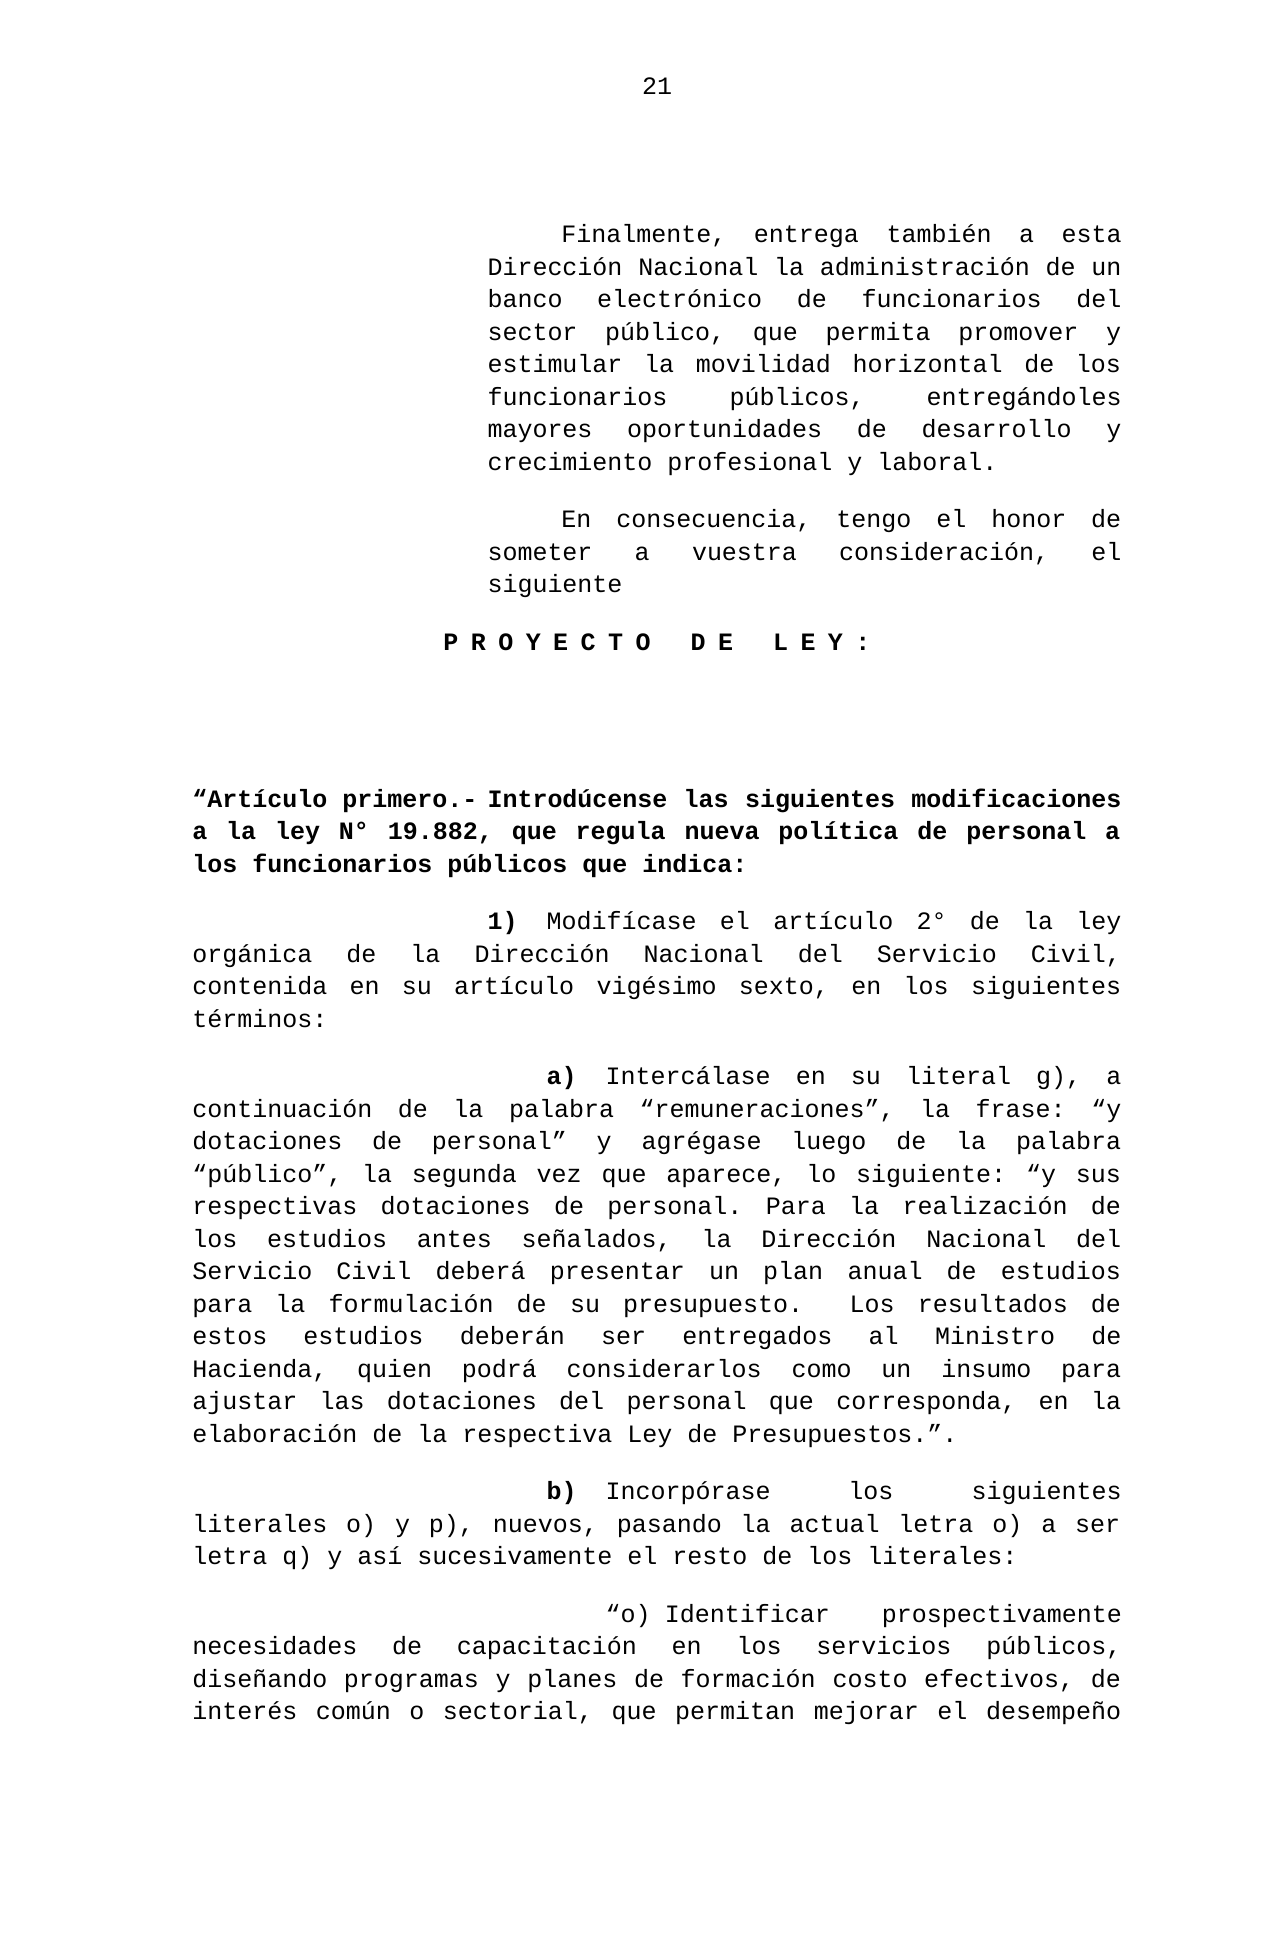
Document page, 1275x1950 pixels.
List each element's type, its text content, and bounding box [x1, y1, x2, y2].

text En consecuencia, tengo el honor de someter a vuestra consideración, el siguiente [487, 507, 1121, 600]
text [192, 1601, 1121, 1727]
text 1) Modifícase el artículo 2° de la ley orgánica de la Dirección Nacional del Servicio Civil, contenida en su artículo vigésimo sexto, en los siguientes términos: [192, 909, 1121, 1034]
text Finalmente, entrega también a esta Dirección Nacional la administración de un banco electrónico de funcionarios del sector público, que permita promover y estimular la movilidad horizontal de los funcionarios públicos, entregándoles mayores oportunidades de desarrollo y crecimiento profesional y laboral. [487, 222, 1121, 477]
text a) Intercálase en su literal g), a continuación de la palabra “remuneraciones”, la frase: “y dotaciones de personal” y agrégase luego de la palabra “público”, la segunda vez que aparece, lo siguiente: “y sus respectivas dotaciones de personal. Para la realización de los estudios antes señalados, la Dirección Nacional del Servicio Civil deberá presentar un plan anual de estudios para la formulación de su presupuesto. Los resultados de estos estudios deberán ser entregados al Ministro de Hacienda, quien podrá considerarlos como un insumo para ajustar las dotaciones del personal que corresponda, en la elaboración de la respectiva Ley de Presupuestos.”. [192, 1064, 1121, 1449]
text PROYECTO DE LEY: [192, 629, 1121, 657]
text “Artículo primero.- Introdúcense las siguientes modificaciones a la ley N° 19.882, que regula nueva política de personal a los funcionarios públicos que indica: [192, 786, 1121, 879]
text b) Incorpórase los siguientes literales o) y p), nuevos, pasando la actual letra o) a ser letra q) y así sucesivamente el resto de los literales: [192, 1479, 1121, 1572]
